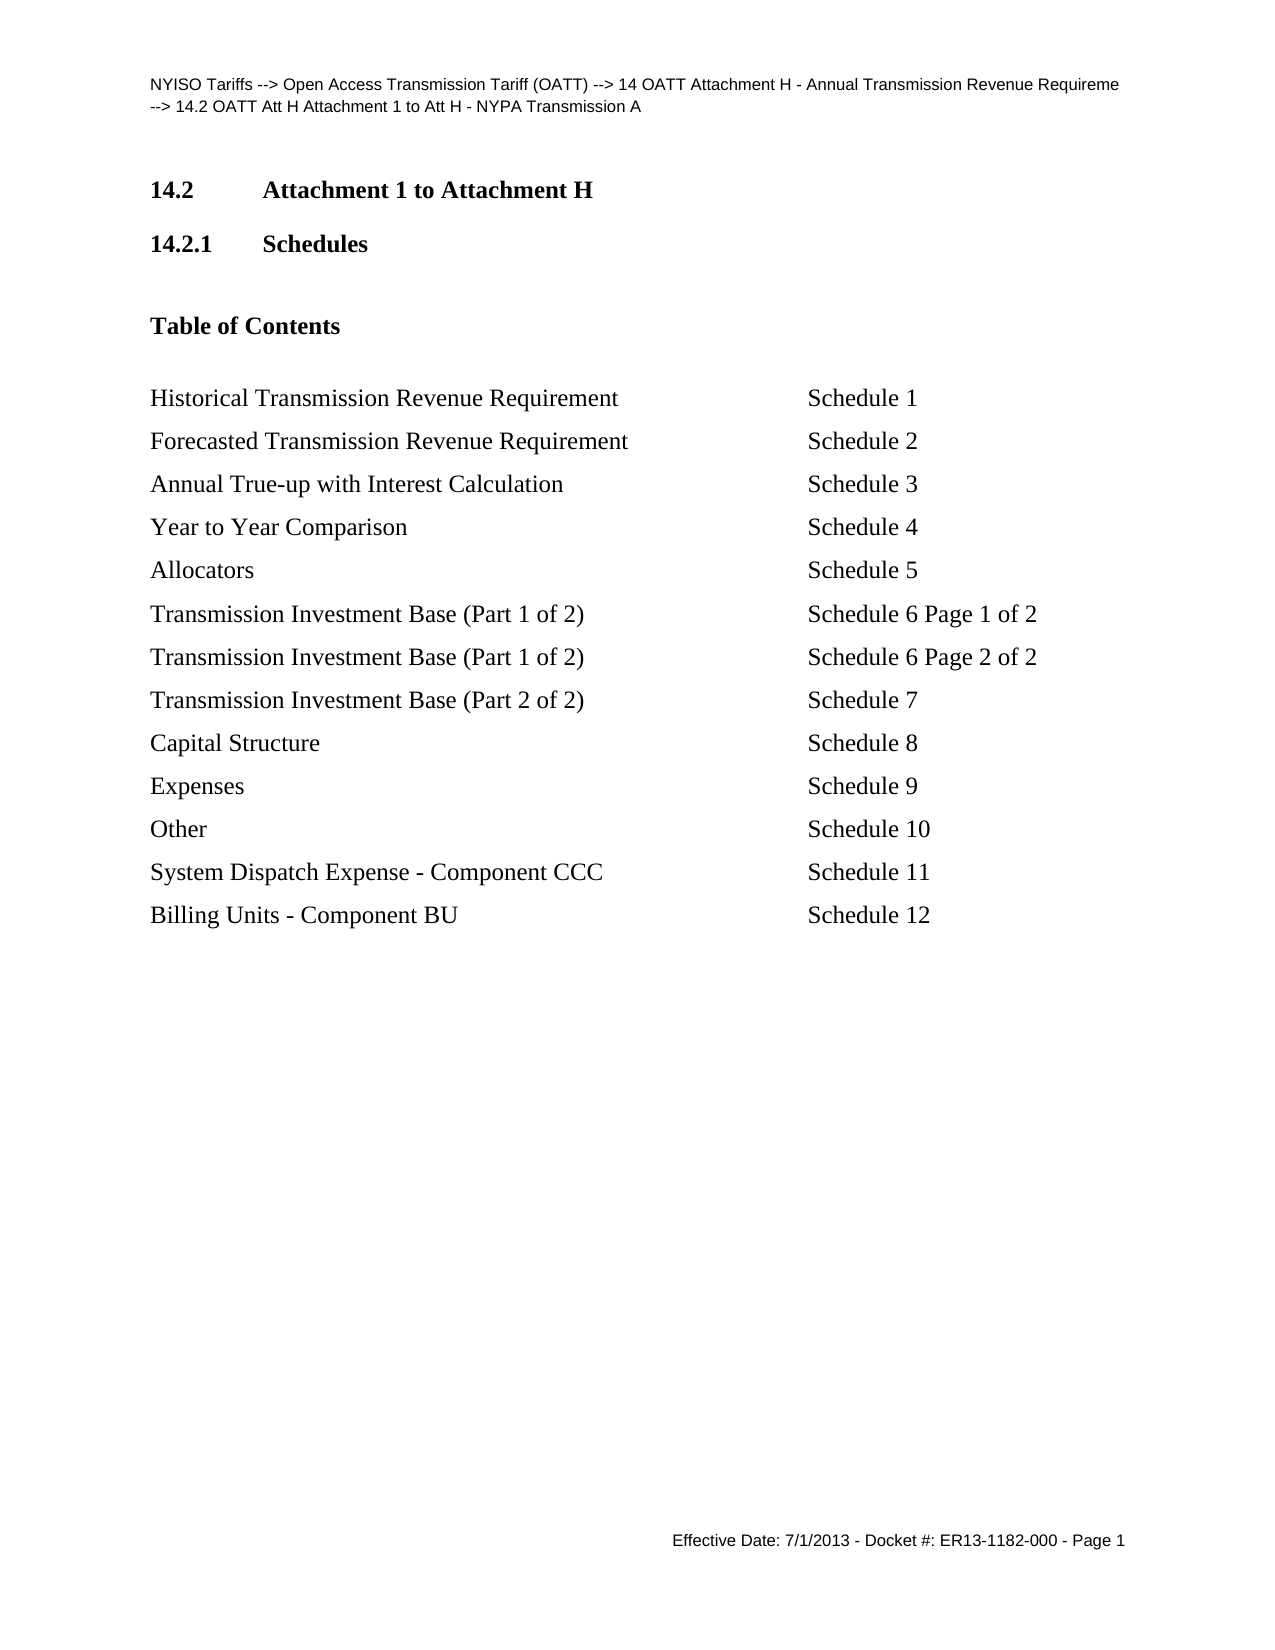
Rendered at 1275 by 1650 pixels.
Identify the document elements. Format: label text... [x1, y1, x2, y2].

text Allocators Schedule 5 [150, 556, 1125, 584]
text Transmission Investment Base (Part 1 of 2) Schedule 6 Page 1 of 2 [150, 599, 1125, 627]
text System Dispatch Expense - Component CCC Schedule 11 [150, 857, 1125, 886]
text Historical Transmission Revenue Requirement Schedule 1 [150, 383, 1125, 412]
text Transmission Investment Base (Part 2 of 2) Schedule 7 [150, 685, 1125, 714]
subtitle 14.2.1 Schedules [150, 229, 1059, 257]
text Transmission Investment Base (Part 1 of 2) Schedule 6 Page 2 of 2 [150, 642, 1125, 671]
text Expenses Schedule 9 [150, 771, 1125, 800]
text Capital Structure Schedule 8 [150, 728, 1125, 757]
text Billing Units - Component BU Schedule 12 [150, 901, 1125, 929]
text Other Schedule 10 [150, 814, 1125, 843]
text Table of Contents [150, 311, 1125, 340]
subtitle 14.2 Attachment 1 to Attachment H [150, 175, 1123, 204]
text Year to Year Comparison Schedule 4 [150, 512, 1125, 541]
text Forecasted Transmission Revenue Requirement Schedule 2 [150, 426, 1125, 455]
text Annual True-up with Interest Calculation Schedule 3 [150, 469, 1125, 498]
